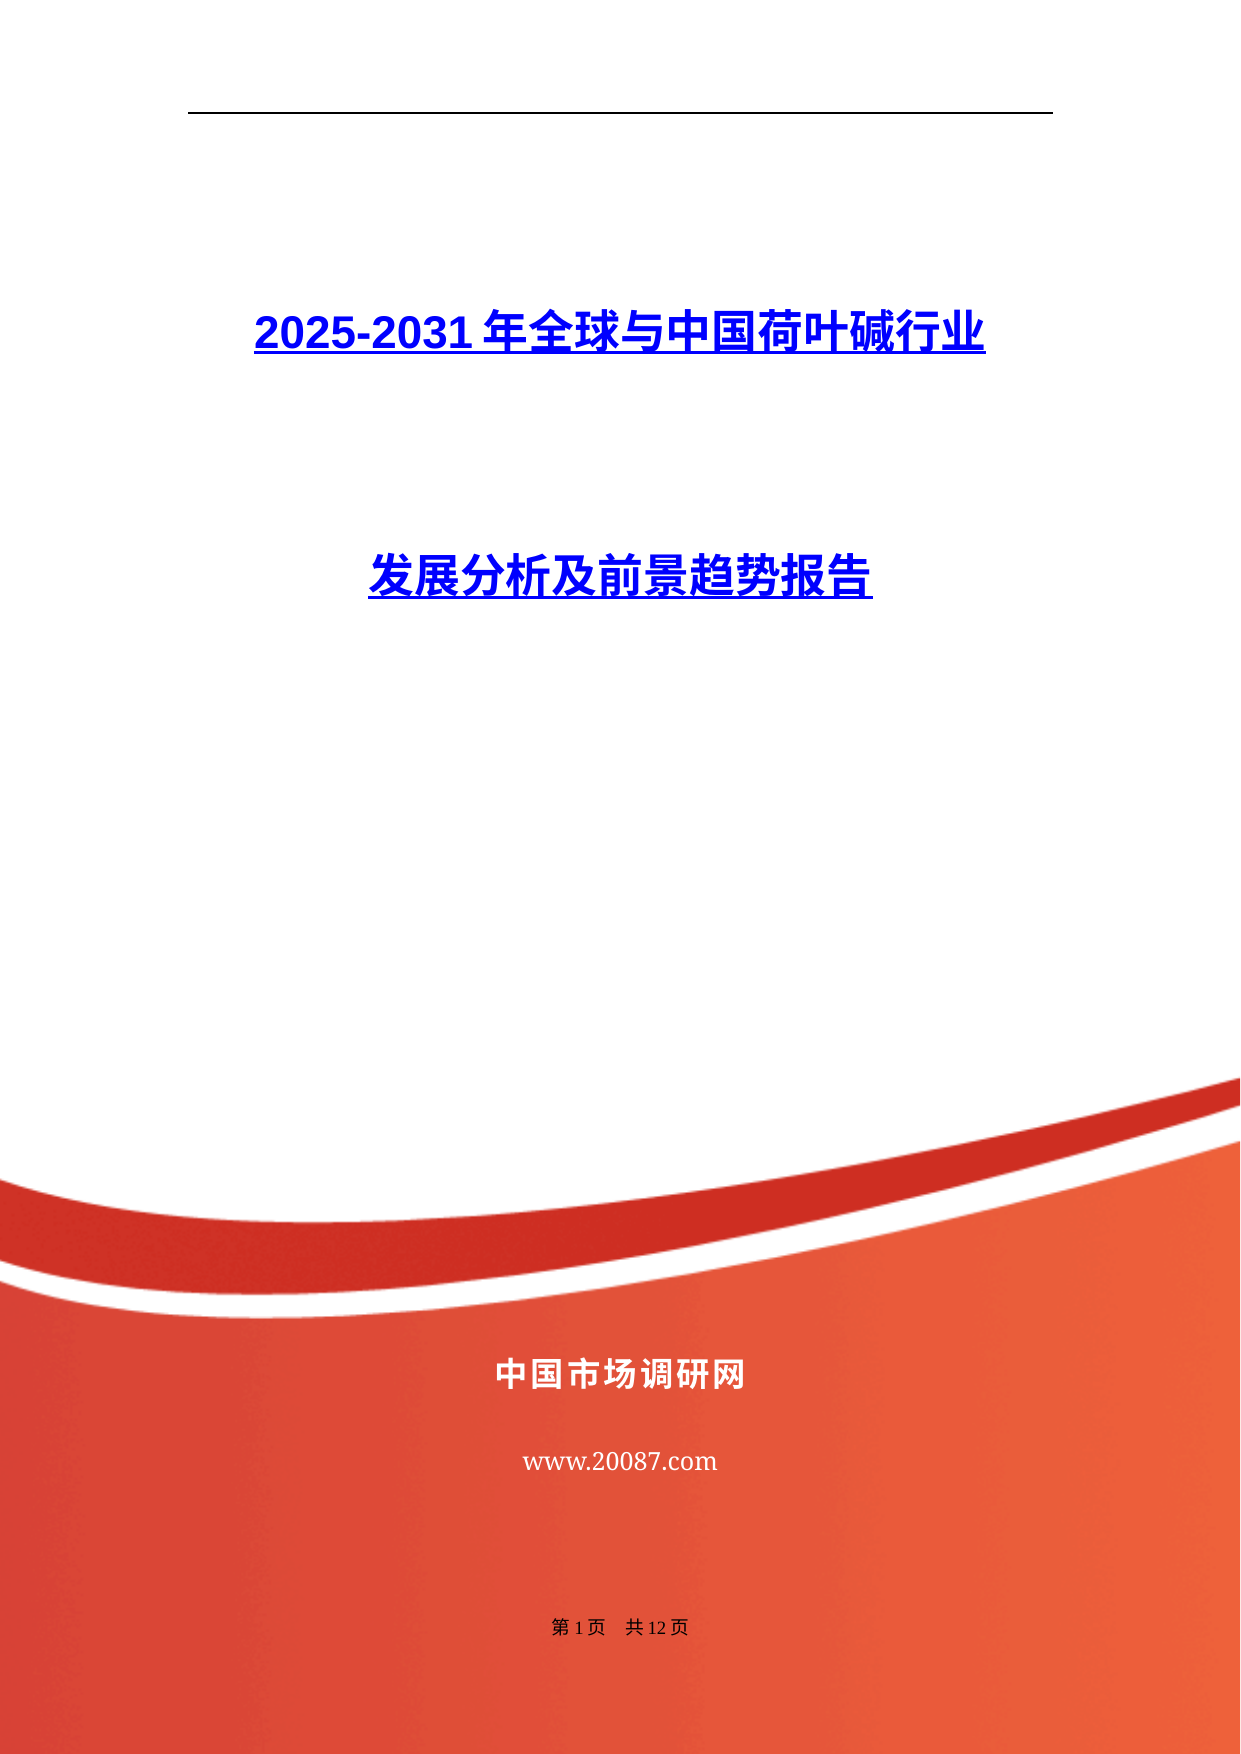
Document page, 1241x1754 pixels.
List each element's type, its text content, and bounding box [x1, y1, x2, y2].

subtitle 中国市场调研网 [187, 1339, 1053, 1404]
table_header 2025-2031年全球与中国荷叶碱行业发展分析及前景趋势报告 [188, 207, 1053, 773]
picture [0, 1006, 1241, 1754]
text www.20087.com [187, 1428, 1053, 1493]
